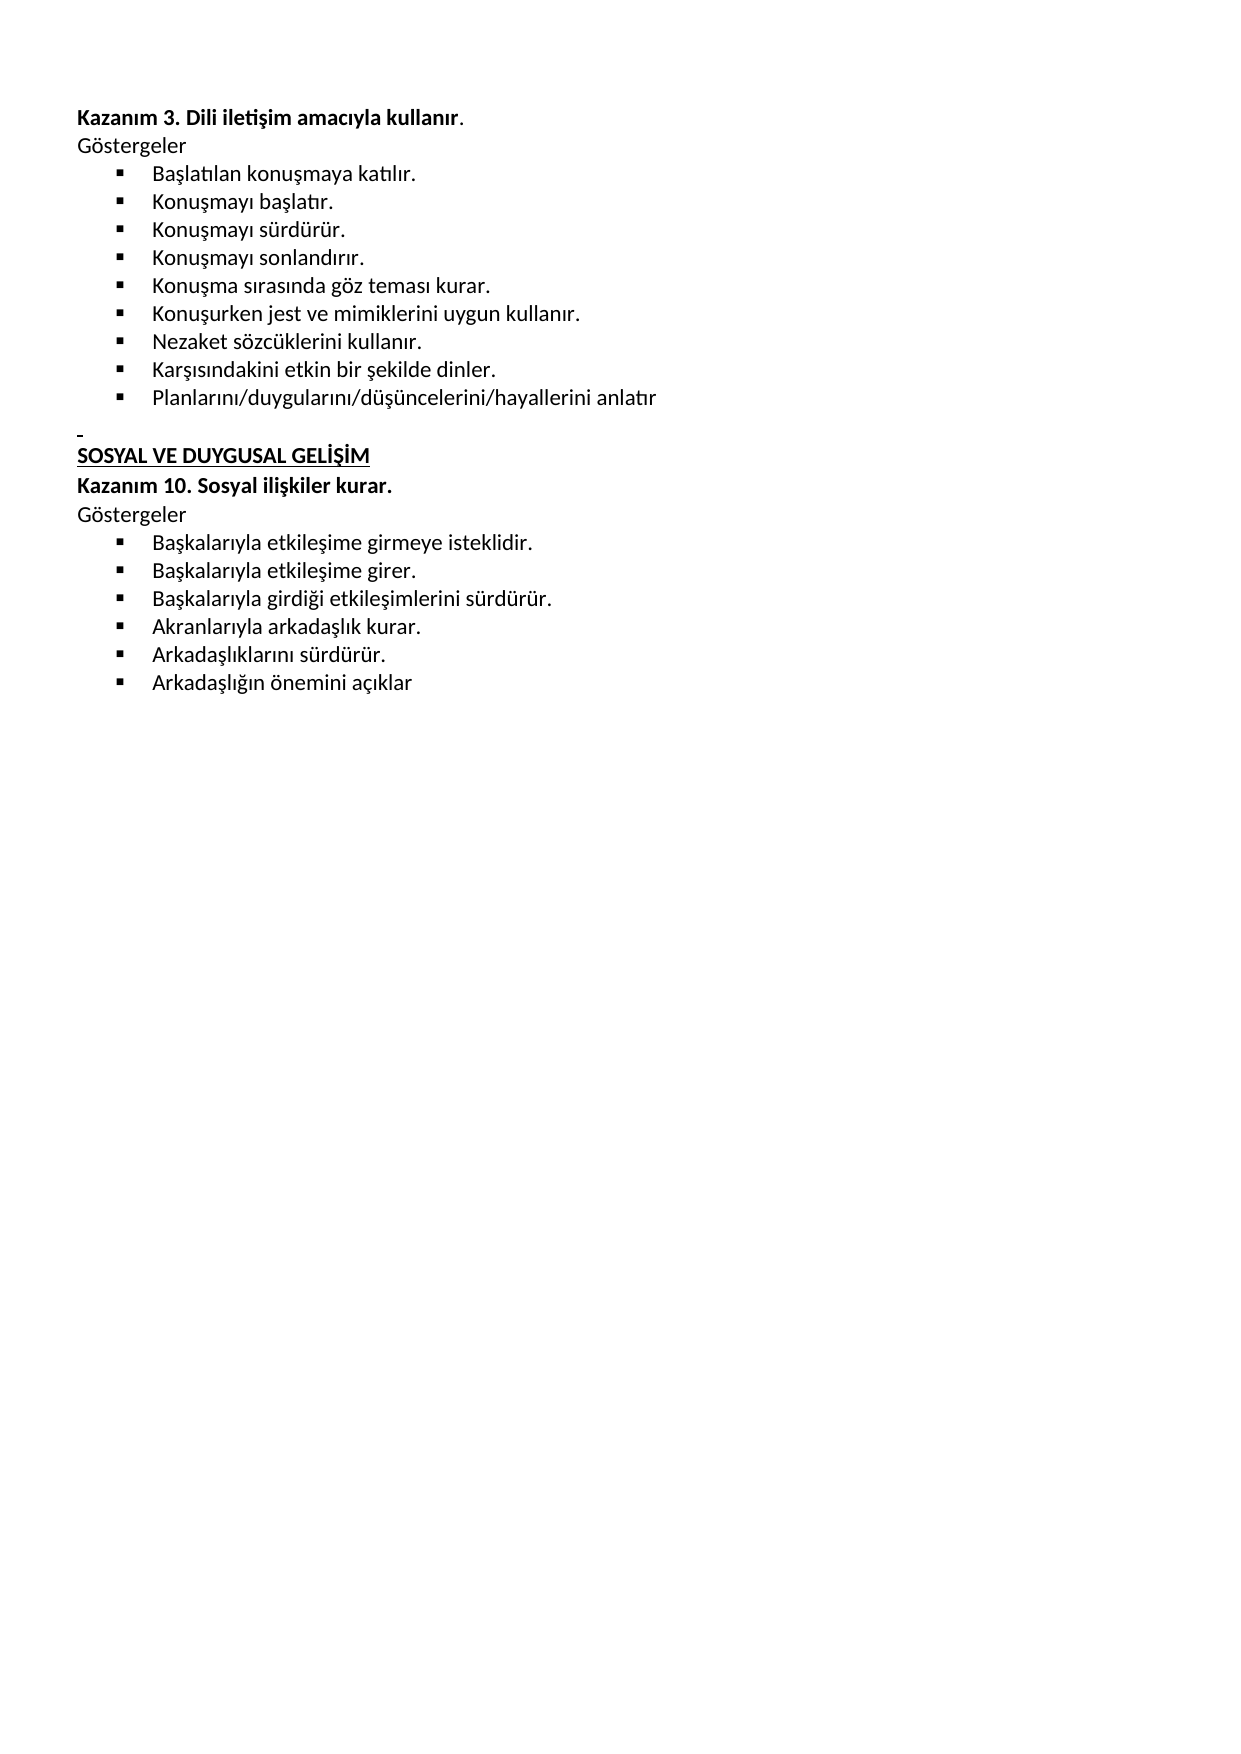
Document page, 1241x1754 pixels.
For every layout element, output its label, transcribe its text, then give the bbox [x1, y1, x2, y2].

list Arkadaşlığın önemini açıklar [114, 668, 1163, 696]
list Konuşmayı başlatır. [114, 187, 1163, 215]
list Karşısındakini etkin bir şekilde dinler. [114, 355, 1163, 383]
text SOSYAL VE DUYGUSAL GELİŞİM [77, 441, 1163, 469]
list Akranlarıyla arkadaşlık kurar. [114, 612, 1163, 640]
list Arkadaşlıklarını sürdürür. [114, 640, 1163, 668]
list Konuşmayı sürdürür. [114, 215, 1163, 243]
text Kazanım 10. Sosyal ilişkiler kurar. [77, 472, 1163, 500]
list Başkalarıyla etkileşime girer. [114, 556, 1163, 584]
list Başlatılan konuşmaya katılır. [114, 159, 1163, 187]
text Kazanım 3. Dili iletişim amacıyla kullanır. [77, 103, 1163, 131]
text Göstergeler [77, 131, 1163, 159]
list Konuşurken jest ve mimiklerini uygun kullanır. [114, 299, 1163, 327]
list Planlarını/duygularını/düşüncelerini/hayallerini anlatır [114, 383, 1163, 411]
text Göstergeler [77, 500, 1163, 528]
list Konuşmayı sonlandırır. [114, 243, 1163, 271]
list Nezaket sözcüklerini kullanır. [114, 327, 1163, 355]
list Konuşma sırasında göz teması kurar. [114, 271, 1163, 299]
list Başkalarıyla etkileşime girmeye isteklidir. [114, 528, 1163, 556]
list Başkalarıyla girdiği etkileşimlerini sürdürür. [114, 584, 1163, 612]
